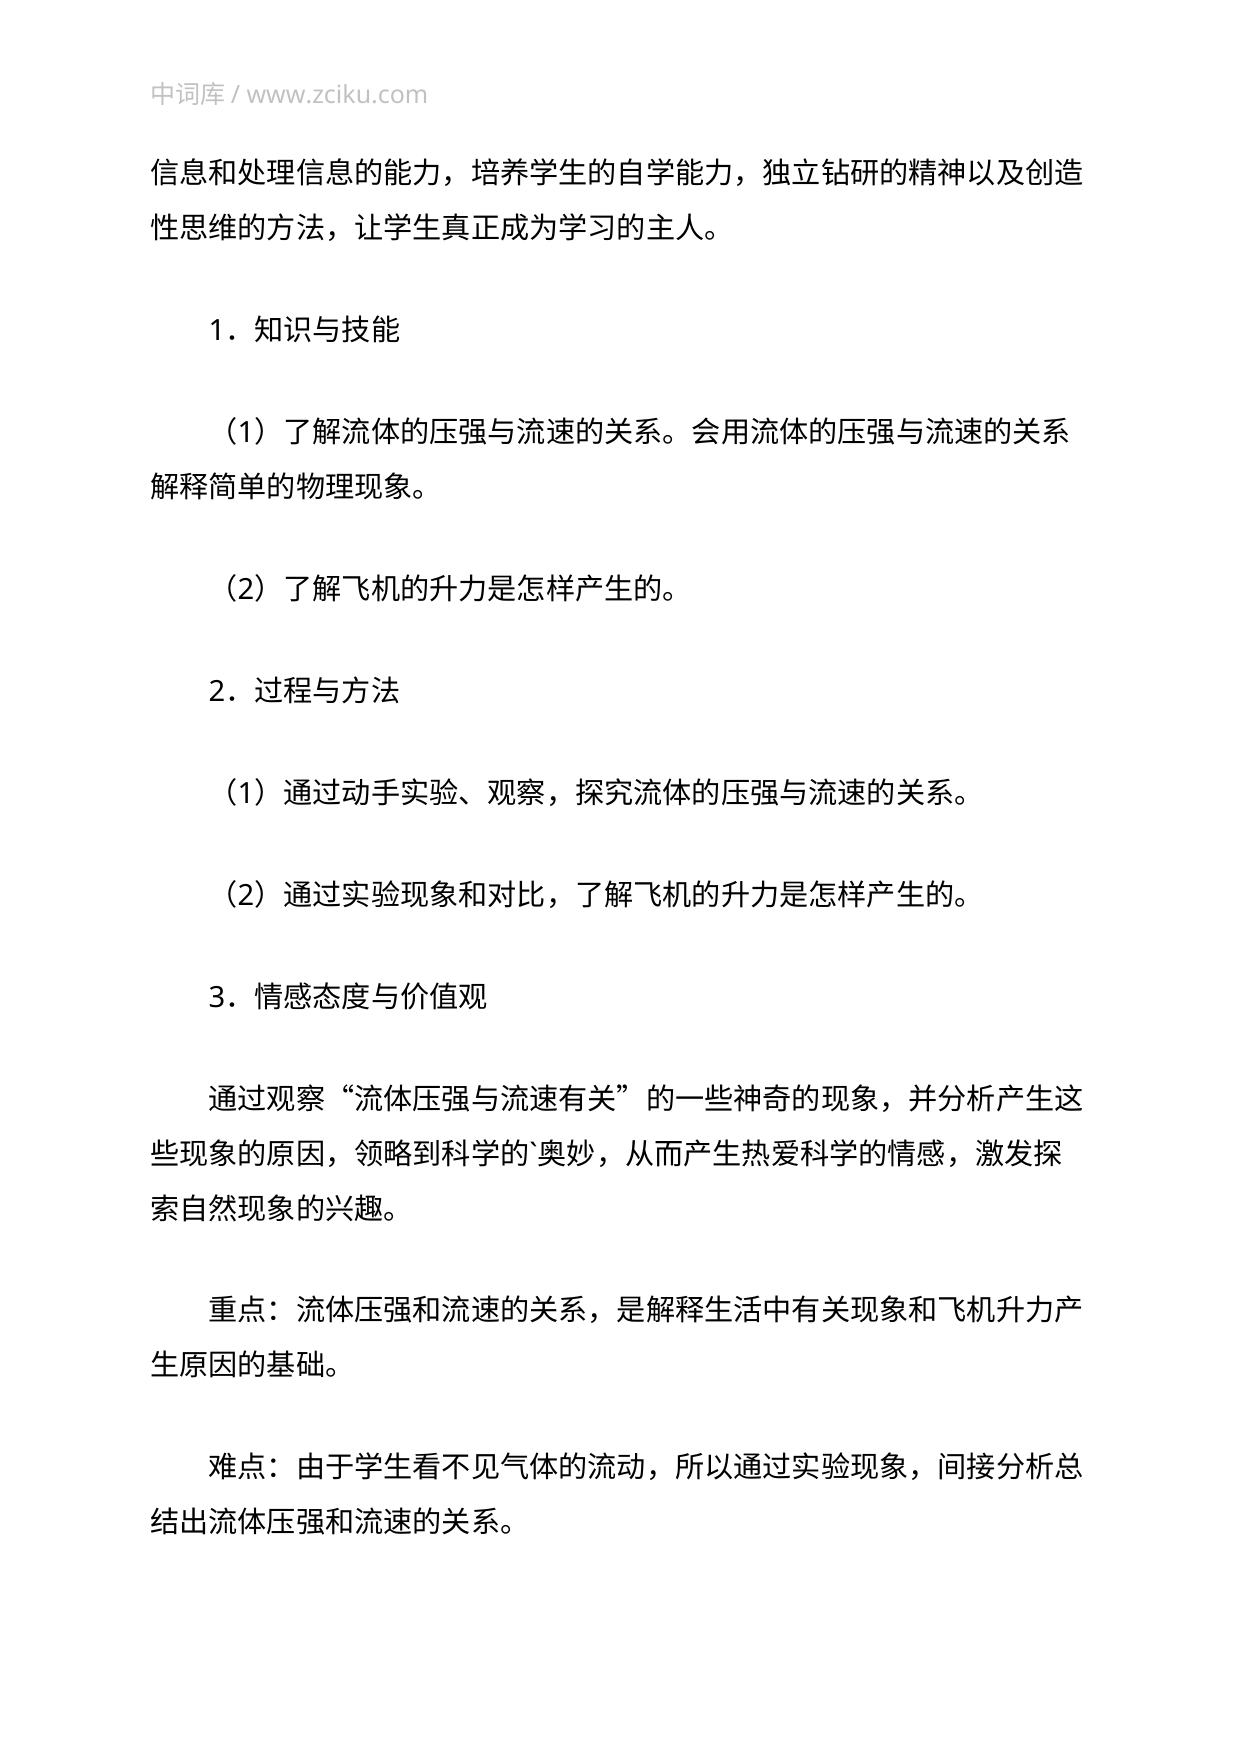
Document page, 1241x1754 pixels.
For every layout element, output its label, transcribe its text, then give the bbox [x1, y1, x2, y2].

text 2．过程与方法 [150, 667, 1090, 710]
text （2）通过实验现象和对比，了解飞机的升力是怎样产生的。 [150, 871, 1090, 914]
text （1）了解流体的压强与流速的关系。会用流体的压强与流速的关系解释简单的物理现象。 [150, 409, 1090, 506]
text 1．知识与技能 [150, 307, 1090, 349]
text 3．情感态度与价值观 [150, 973, 1090, 1016]
text 难点：由于学生看不见气体的流动，所以通过实验现象，间接分析总结出流体压强和流速的关系。 [150, 1444, 1090, 1541]
text 通过观察“流体压强与流速有关”的一些神奇的现象，并分析产生这些现象的原因，领略到科学的`奥妙，从而产生热爱科学的情感，激发探索自然现象的兴趣。 [150, 1075, 1090, 1227]
text （1）通过动手实验、观察，探究流体的压强与流速的关系。 [150, 769, 1090, 812]
text （2）了解飞机的升力是怎样产生的。 [150, 565, 1090, 608]
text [150, 150, 1090, 247]
text 重点：流体压强和流速的关系，是解释生活中有关现象和飞机升力产生原因的基础。 [150, 1287, 1090, 1384]
